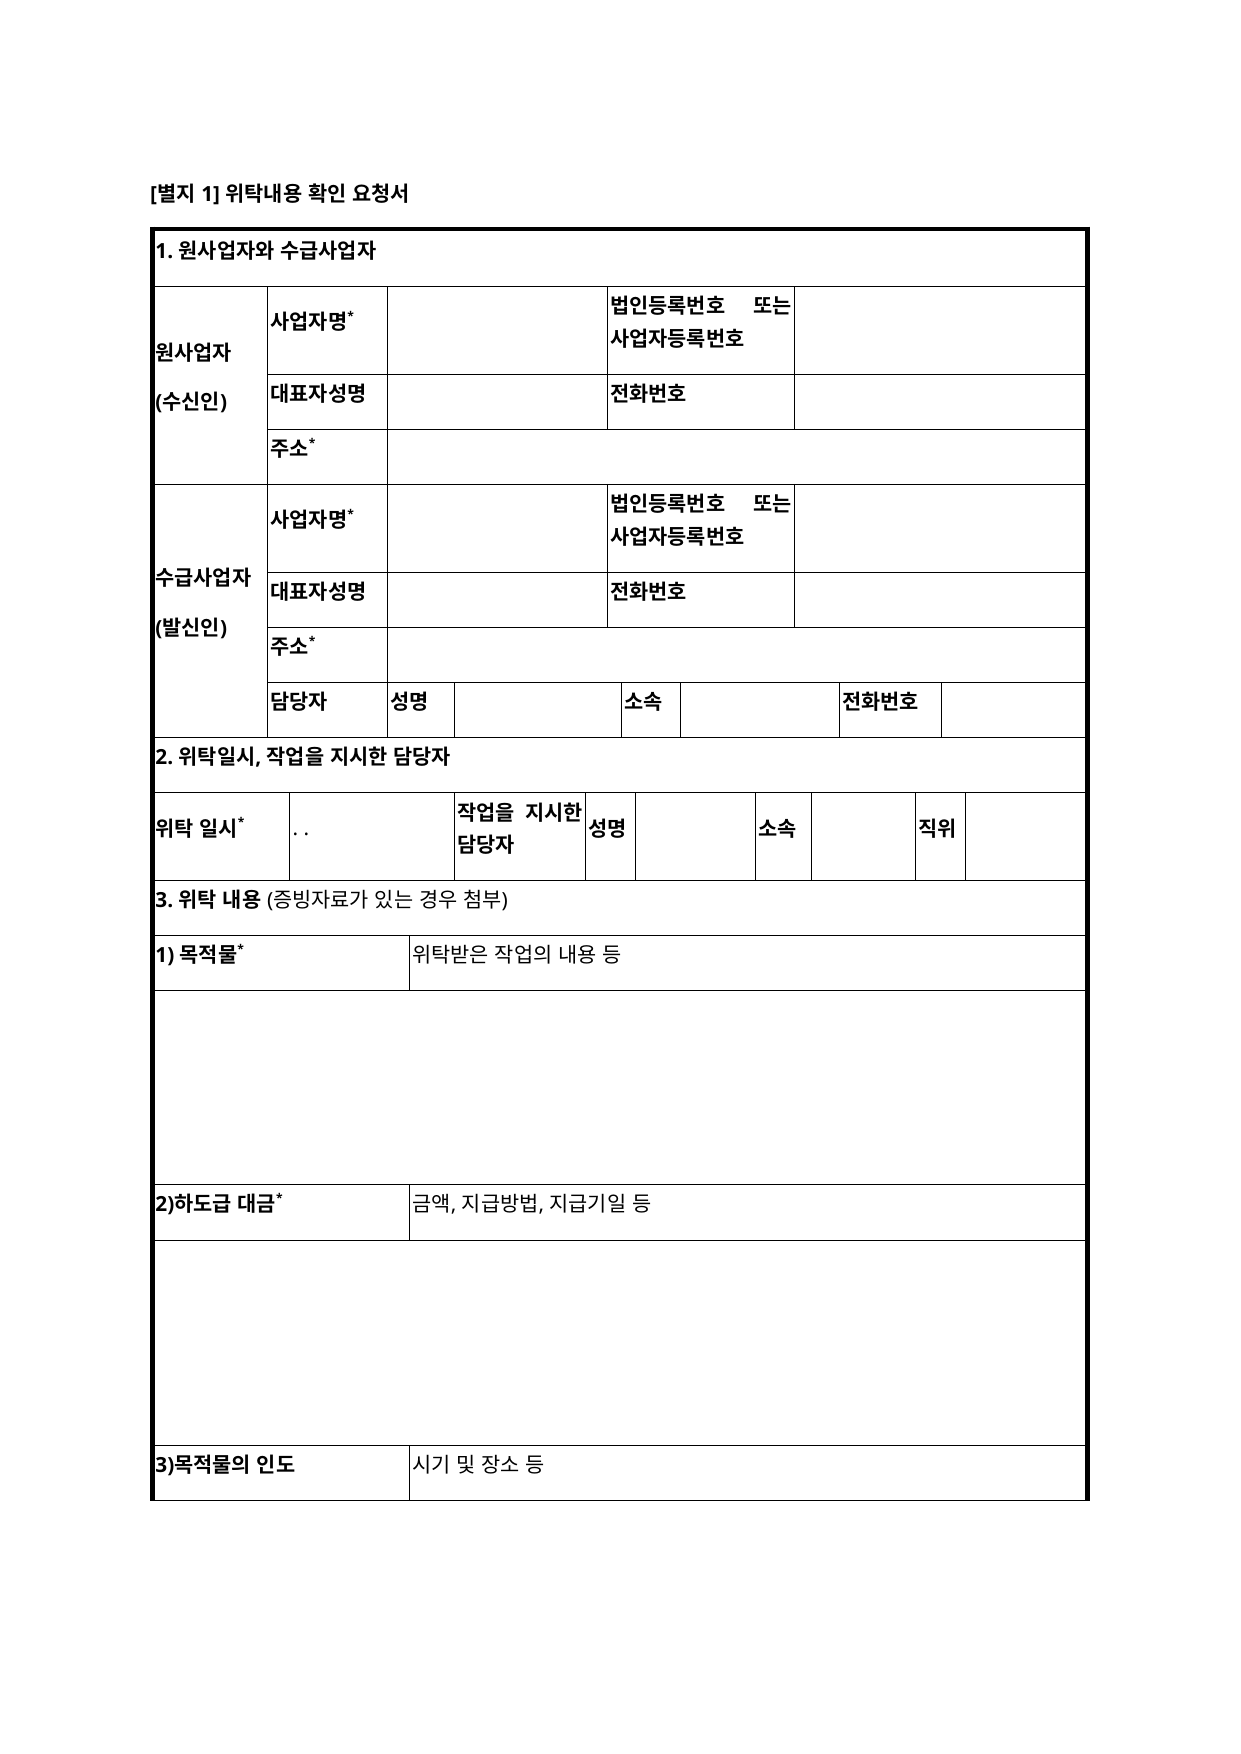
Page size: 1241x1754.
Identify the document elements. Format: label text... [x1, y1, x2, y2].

table_cell [636, 793, 755, 880]
table_cell [388, 628, 1085, 682]
table_cell 2. 위탁일시, 작업을 지시한 담당자 [155, 738, 1085, 792]
table_cell 3)목적물의 인도 [155, 1446, 409, 1500]
table_cell [388, 573, 607, 627]
table_cell [942, 683, 1085, 737]
table_cell 작업을 지시한 담당자 [455, 793, 585, 880]
table_cell 법인등록번호 또는 사업자등록번호 [608, 287, 794, 374]
table_cell 2)하도급 대금* [155, 1185, 409, 1239]
table_header 1. 원사업자와 수급사업자 [155, 231, 1085, 286]
table_cell [681, 683, 839, 737]
table_cell [155, 1241, 1085, 1445]
table_cell 1) 목적물* [155, 936, 409, 990]
table_cell 원사업자 (수신인) [155, 287, 267, 484]
table_cell 금액, 지급방법, 지급기일 등 [410, 1185, 1085, 1239]
table_cell [795, 573, 1085, 627]
table_cell 주소* [268, 628, 387, 682]
table_cell [455, 683, 621, 737]
table_cell 사업자명* [268, 287, 387, 374]
table_cell [795, 485, 1085, 572]
table_cell [155, 991, 1085, 1184]
table_cell . . [290, 793, 454, 880]
table_cell [966, 793, 1085, 880]
table_cell [388, 485, 607, 572]
table_cell 사업자명* [268, 485, 387, 572]
table_cell 시기 및 장소 등 [410, 1446, 1085, 1500]
text [별지 1] 위탁내용 확인 요청서 [150, 177, 1090, 207]
table_cell 소속 [756, 793, 811, 880]
table_cell 주소* [268, 430, 387, 484]
table_cell 전화번호 [608, 573, 794, 627]
table_cell 대표자성명 [268, 375, 387, 429]
table_cell 성명 [388, 683, 454, 737]
table_cell 3. 위탁 내용 (증빙자료가 있는 경우 첨부) [155, 881, 1085, 935]
table_cell 전화번호 [840, 683, 941, 737]
table_cell [795, 375, 1085, 429]
table_cell [795, 287, 1085, 374]
table_cell [388, 287, 607, 374]
table_cell 위탁 일시* [155, 793, 289, 880]
table_cell 전화번호 [608, 375, 794, 429]
table_cell 수급사업자 (발신인) [155, 485, 267, 737]
table_cell 직위 [916, 793, 965, 880]
table_cell 위탁받은 작업의 내용 등 [410, 936, 1085, 990]
table_cell [388, 375, 607, 429]
table_cell 담당자 [268, 683, 387, 737]
table_cell 법인등록번호 또는 사업자등록번호 [608, 485, 794, 572]
table_cell [812, 793, 915, 880]
table_cell [388, 430, 1085, 484]
table_cell 소속 [622, 683, 680, 737]
table_cell 성명 [586, 793, 635, 880]
table_cell 대표자성명 [268, 573, 387, 627]
